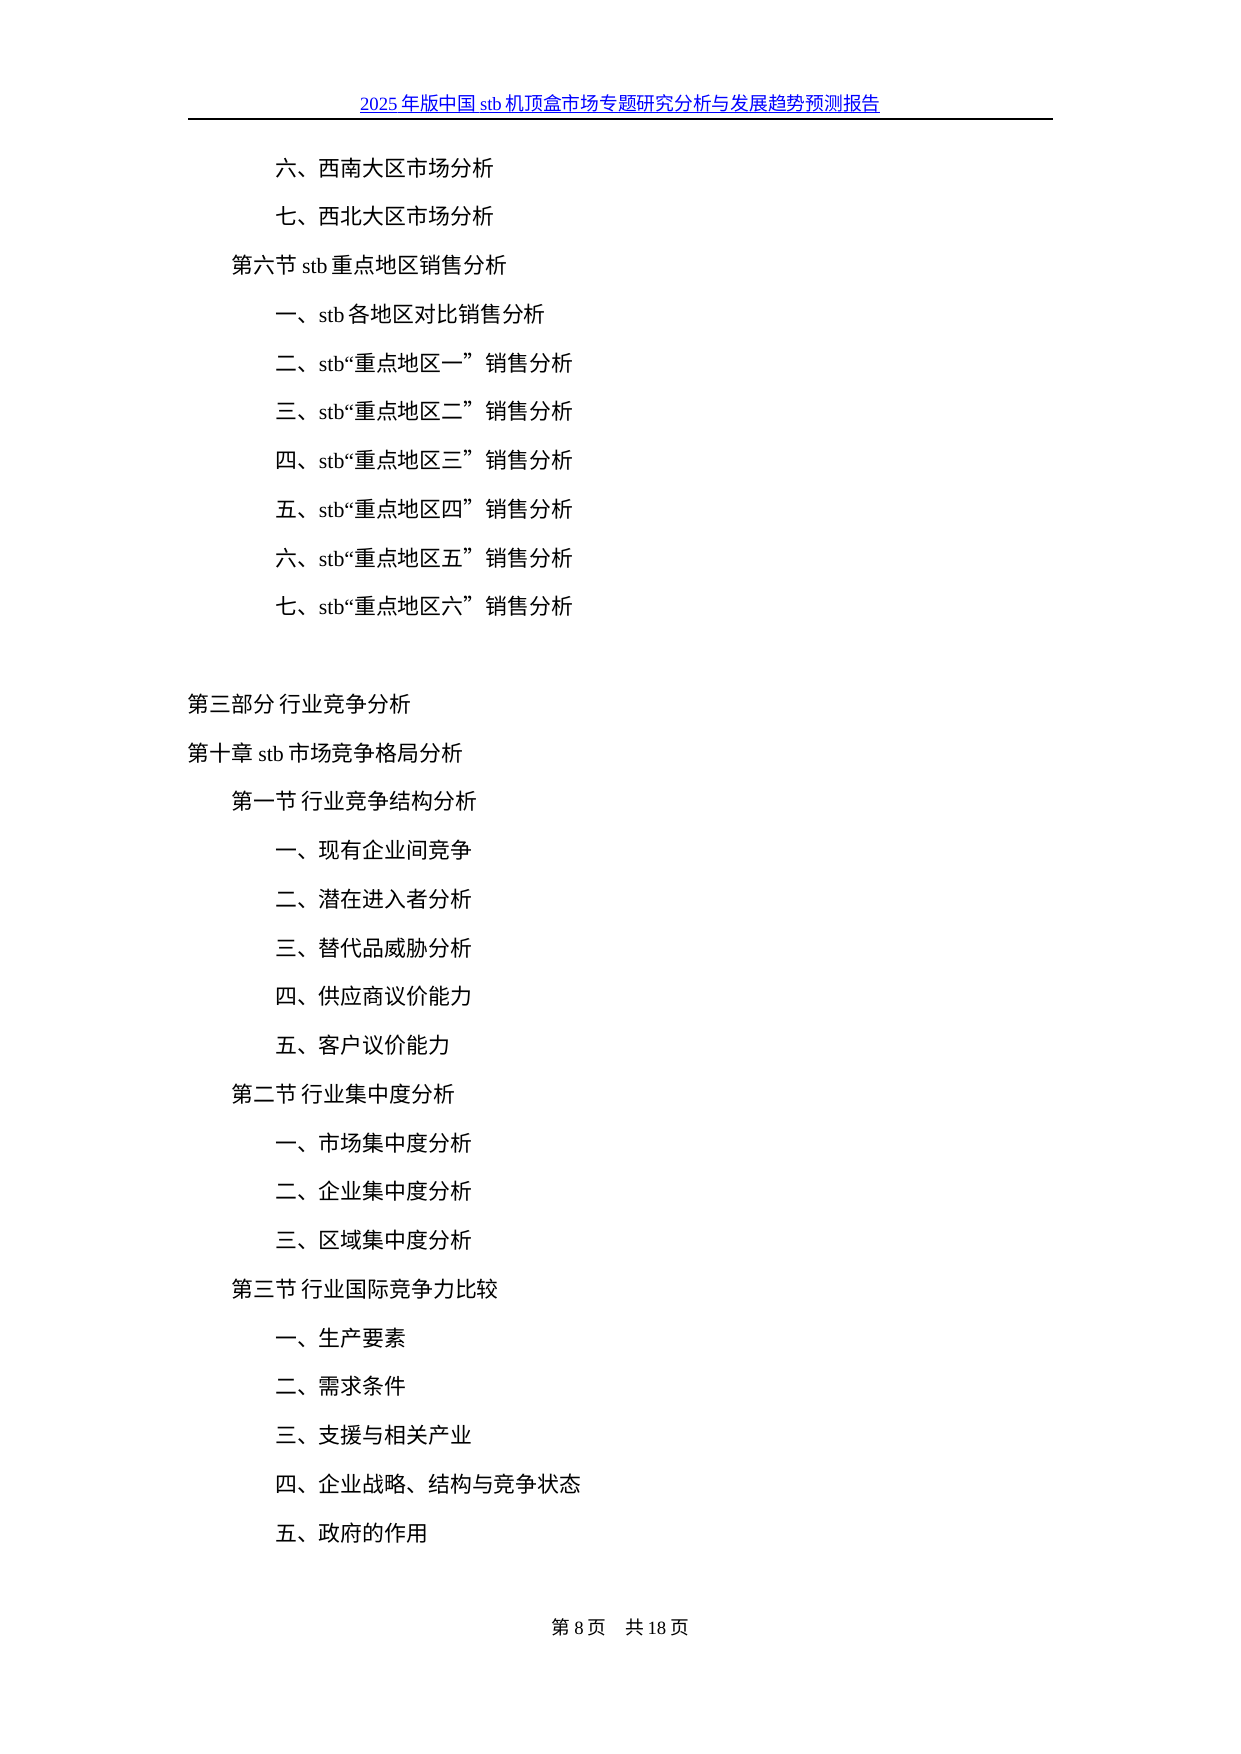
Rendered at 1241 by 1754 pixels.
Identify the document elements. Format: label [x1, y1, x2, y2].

text [187, 150, 1053, 1548]
